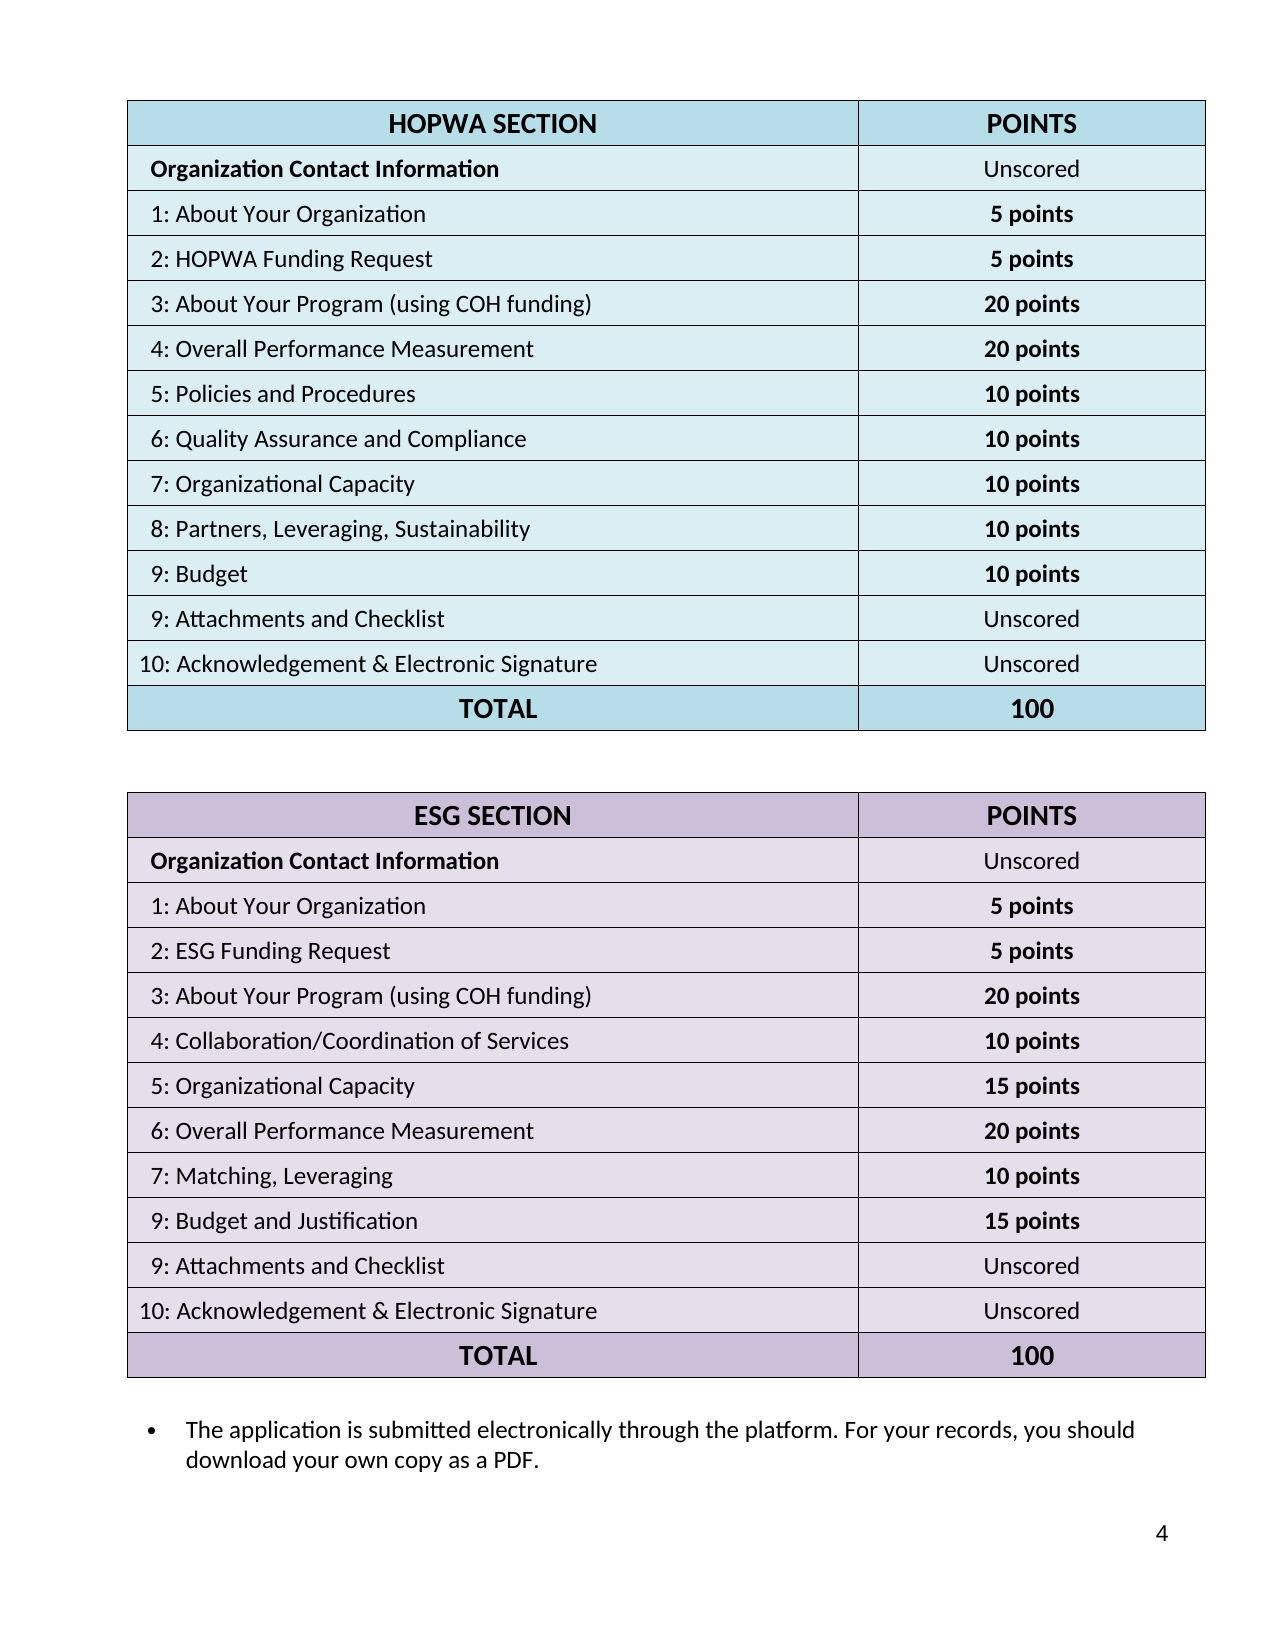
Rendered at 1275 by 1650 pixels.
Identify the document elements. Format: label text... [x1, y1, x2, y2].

table_cell Organization Contact Information [128, 838, 858, 882]
table_cell 6: Quality Assurance and Compliance [128, 416, 858, 460]
table_cell 15 points [859, 1063, 1205, 1107]
table_cell Unscored [859, 1243, 1205, 1287]
table_cell Organization Contact Information [128, 146, 858, 190]
table_cell 4: Collaboration/Coordination of Services [128, 1018, 858, 1062]
table_cell 5 points [859, 236, 1205, 280]
table_cell 10: Acknowledgement & Electronic Signature [128, 641, 858, 685]
table_cell 10 points [859, 551, 1205, 595]
table_cell 2: ESG Funding Request [128, 928, 858, 972]
table_cell 10 points [859, 416, 1205, 460]
table_cell 7: Organizational Capacity [128, 461, 858, 505]
table_cell 9: Budget [128, 551, 858, 595]
list The application is submitted electronically through the platform. For your records, you should download your own copy as a PDF. [148, 1414, 1187, 1475]
table_cell Unscored [859, 838, 1205, 882]
table_cell 5: Organizational Capacity [128, 1063, 858, 1107]
table_cell 5 points [859, 883, 1205, 927]
table_cell TOTAL [128, 1333, 858, 1377]
table_cell 20 points [859, 326, 1205, 370]
table_cell 1: About Your Organization [128, 191, 858, 235]
table_header POINTS [859, 101, 1205, 145]
table_cell 5 points [859, 191, 1205, 235]
table_cell Unscored [859, 1288, 1205, 1332]
table_header ESG SECTION [128, 793, 858, 837]
table_cell 9: Budget and Justification [128, 1198, 858, 1242]
table_cell 3: About Your Program (using COH funding) [128, 973, 858, 1017]
table_cell 6: Overall Performance Measurement [128, 1108, 858, 1152]
table_cell 4: Overall Performance Measurement [128, 326, 858, 370]
table_cell 20 points [859, 973, 1205, 1017]
table_cell 10 points [859, 461, 1205, 505]
table_cell 10 points [859, 506, 1205, 550]
table_cell 15 points [859, 1198, 1205, 1242]
table_cell 10 points [859, 1018, 1205, 1062]
table_cell 20 points [859, 1108, 1205, 1152]
table_cell 10 points [859, 371, 1205, 415]
table_cell 9: Attachments and Checklist [128, 1243, 858, 1287]
table_cell 8: Partners, Leveraging, Sustainability [128, 506, 858, 550]
table_cell 5: Policies and Procedures [128, 371, 858, 415]
table_cell 10: Acknowledgement & Electronic Signature [128, 1288, 858, 1332]
table_cell 3: About Your Program (using COH funding) [128, 281, 858, 325]
table_cell 100 [859, 1333, 1205, 1377]
table_cell 1: About Your Organization [128, 883, 858, 927]
table_cell Unscored [859, 641, 1205, 685]
table_cell Unscored [859, 596, 1205, 640]
table_cell Unscored [859, 146, 1205, 190]
table_cell 5 points [859, 928, 1205, 972]
table_cell 10 points [859, 1153, 1205, 1197]
table_cell TOTAL [128, 686, 858, 730]
table_header HOPWA SECTION [128, 101, 858, 145]
table_cell 2: HOPWA Funding Request [128, 236, 858, 280]
table_cell 100 [859, 686, 1205, 730]
table_cell 9: Attachments and Checklist [128, 596, 858, 640]
table_header POINTS [859, 793, 1205, 837]
table_cell 7: Matching, Leveraging [128, 1153, 858, 1197]
table_cell 20 points [859, 281, 1205, 325]
